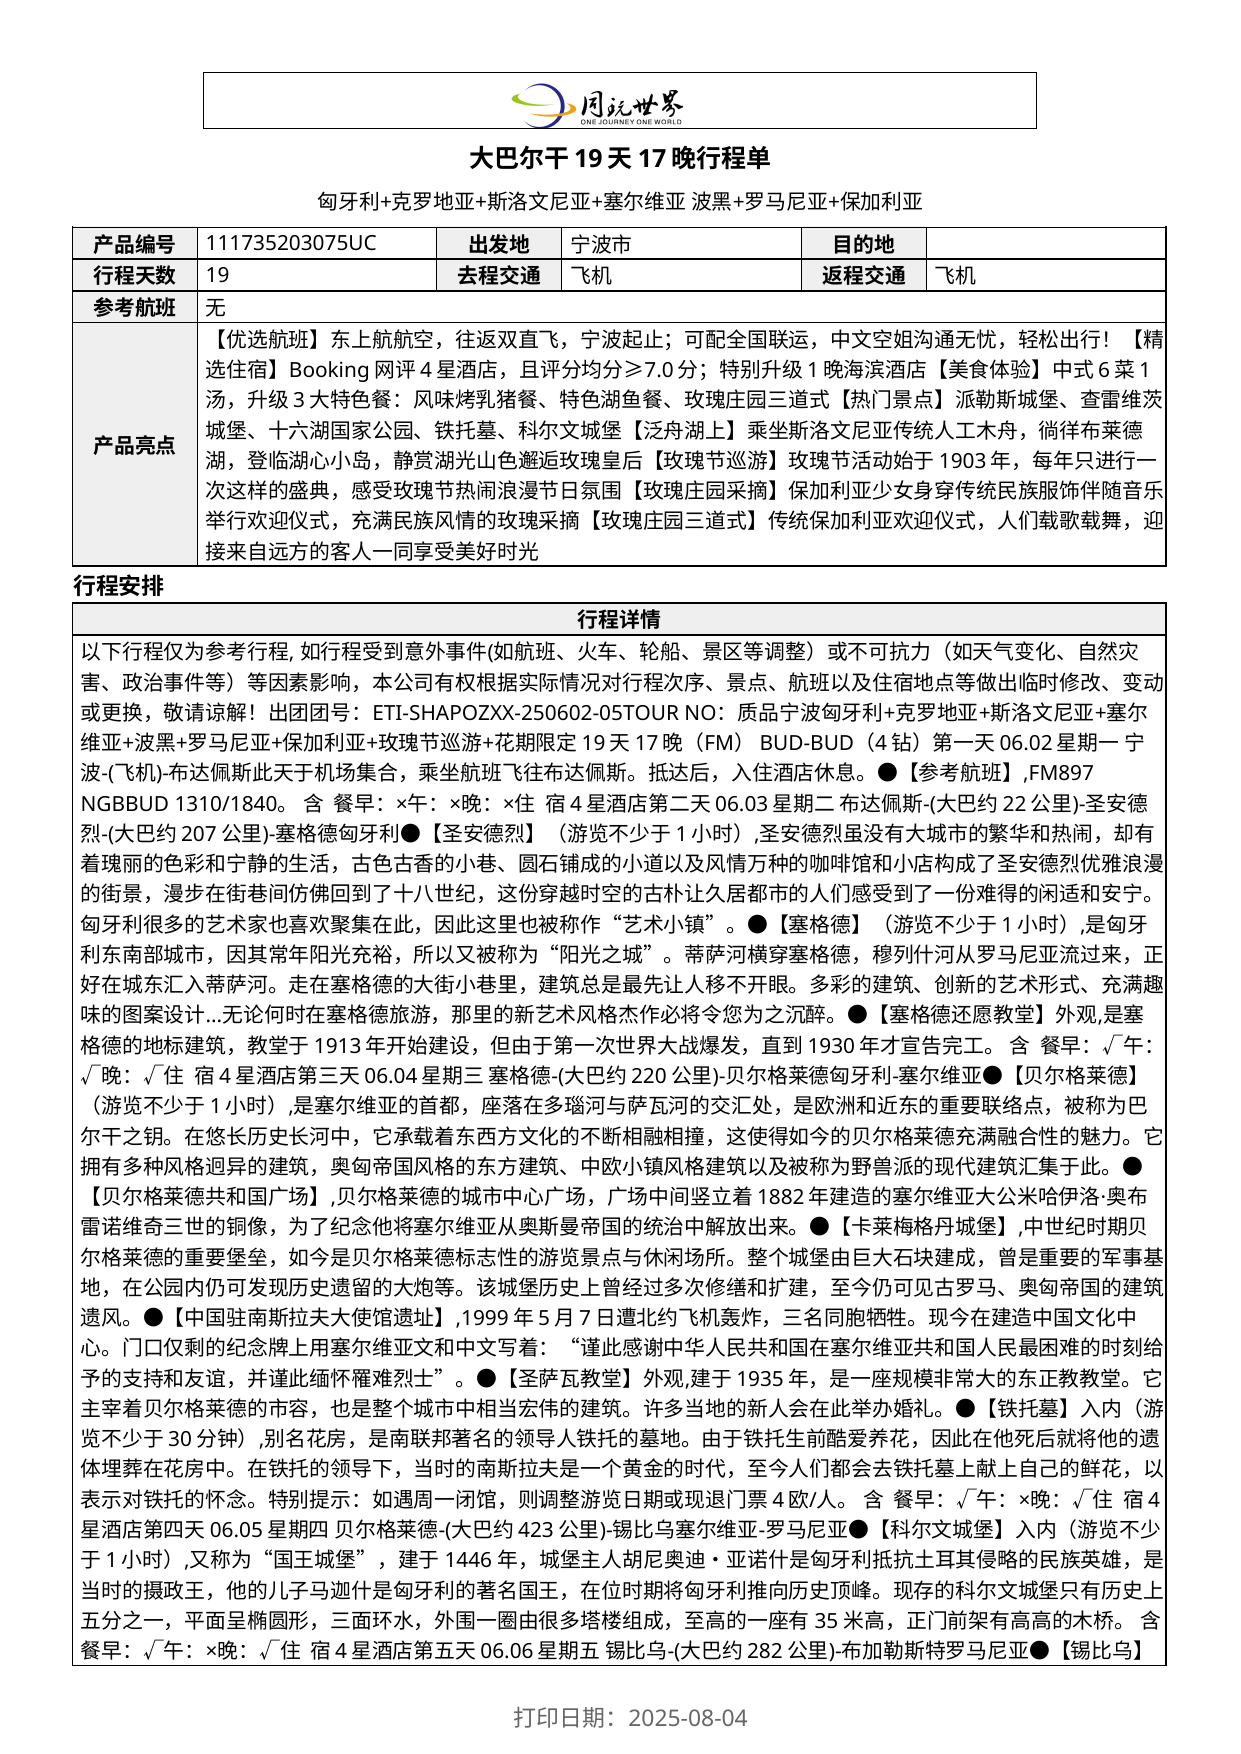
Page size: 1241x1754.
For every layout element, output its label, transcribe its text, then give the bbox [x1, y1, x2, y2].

table_header [927, 228, 1165, 258]
text 匈牙利+克罗地亚+斯洛文尼亚+塞尔维亚 波黑+罗马尼亚+保加利亚 [73, 186, 1167, 216]
table_cell 飞机 [927, 260, 1165, 290]
table_cell 行程天数 [73, 260, 197, 290]
table_cell 飞机 [562, 260, 801, 290]
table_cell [73, 636, 1165, 1665]
table_header 行程详情 [73, 604, 1165, 634]
table_cell 去程交通 [437, 260, 561, 290]
picture [204, 73, 1036, 128]
text 大巴尔干19天17晚行程单 [73, 139, 1167, 175]
table_header 宁波市 [562, 228, 801, 258]
table_header 111735203075UC [198, 228, 436, 258]
table_cell 产品亮点 [73, 323, 197, 565]
table_cell 【优选航班】 [198, 323, 1165, 565]
table_header 目的地 [802, 228, 926, 258]
table_cell 返程交通 [802, 260, 926, 290]
text 行程安排 [73, 568, 1167, 601]
table_header 产品编号 [73, 228, 197, 258]
table_header 出发地 [437, 228, 561, 258]
table_cell 参考航班 [73, 292, 197, 322]
table_cell 无 [198, 292, 1165, 322]
table_cell 19 [198, 260, 436, 290]
